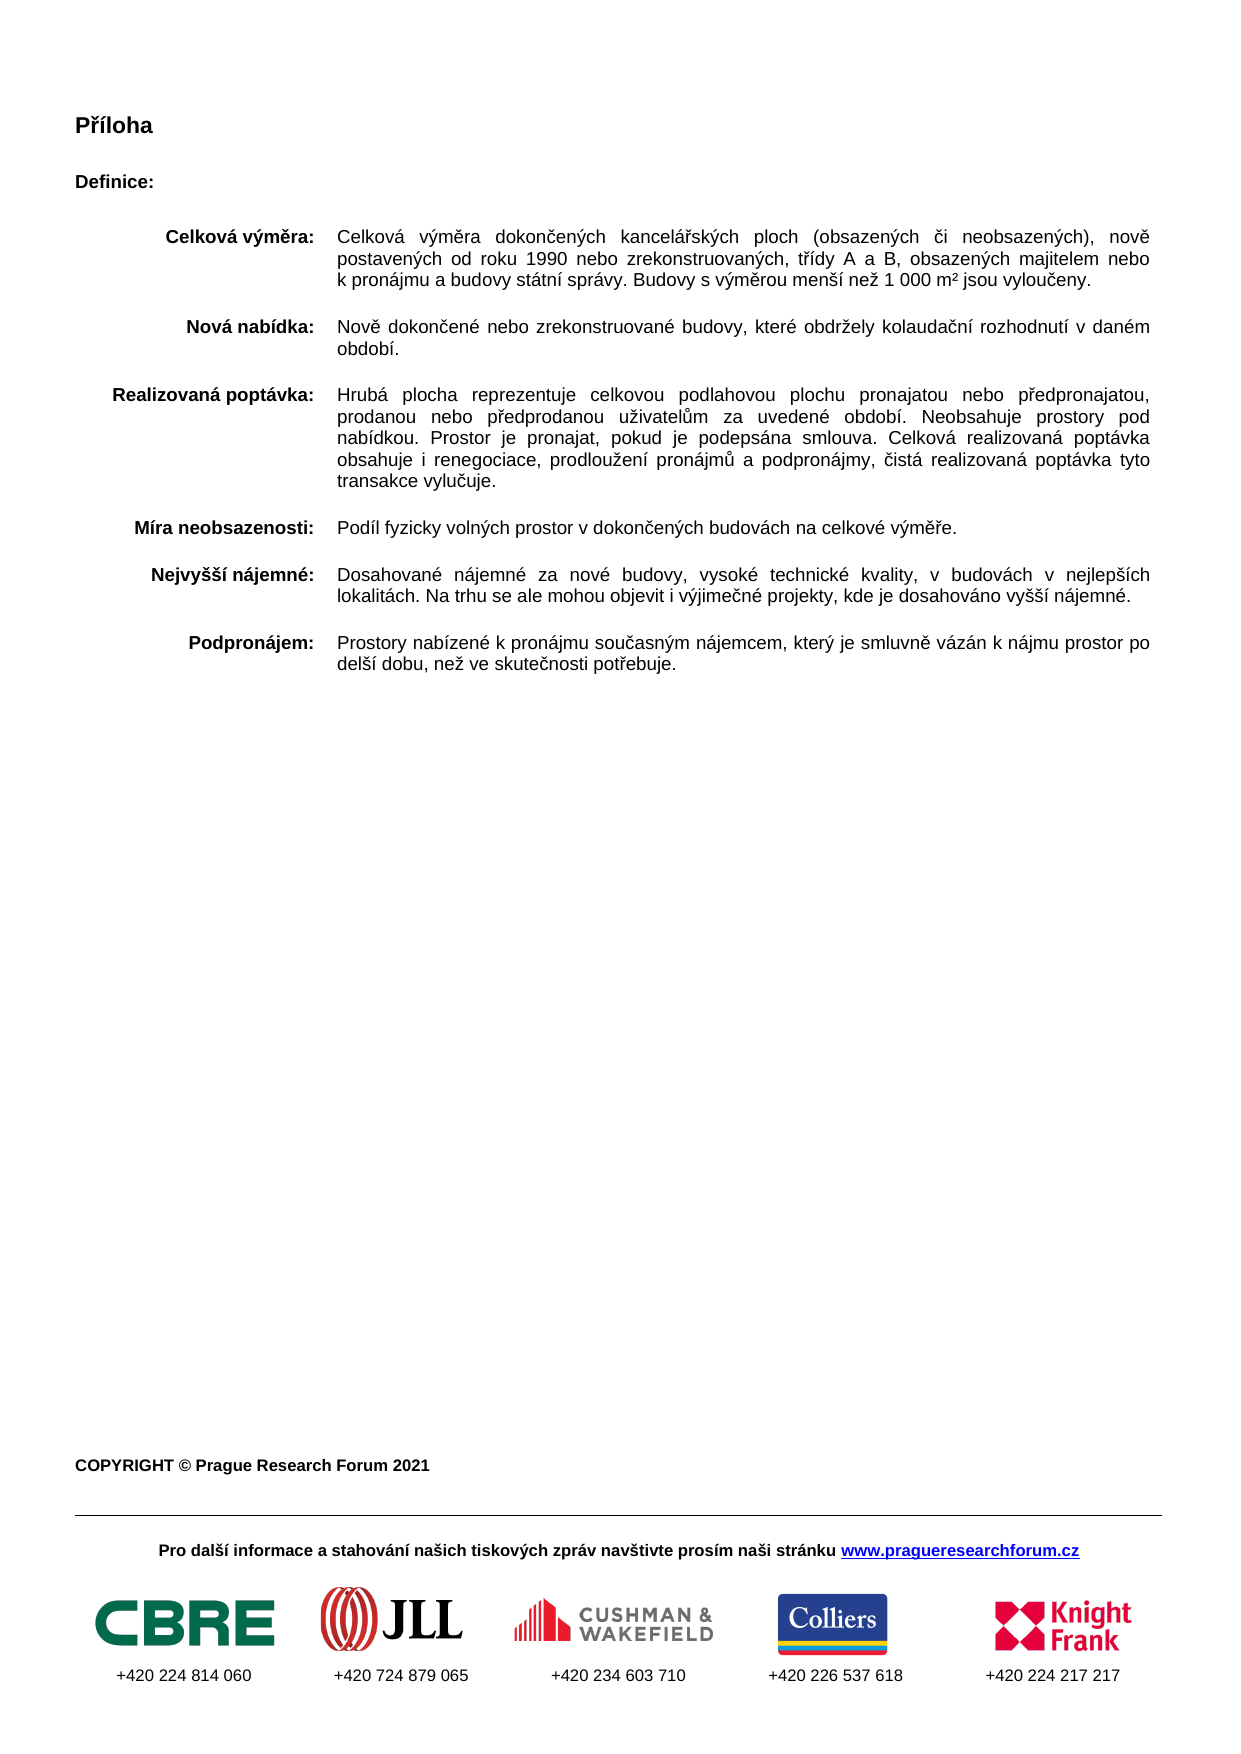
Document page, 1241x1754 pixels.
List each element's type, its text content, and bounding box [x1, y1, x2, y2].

table_cell Dosahované nájemné za nové budovy, vysoké technické kvality, v budovách v nejlepších lokalitách. Na trhu se ale mohou objevit i výjimečné projekty, kde je dosahováno vyšší nájemné. [326, 551, 1161, 619]
table_cell Prostory nabízené k pronájmu současným nájemcem, který je smluvně vázán k nájmu prostor po delší dobu, než ve skutečnosti potřebuje. [326, 619, 1161, 687]
text Definice: [75, 171, 1162, 192]
table_cell Nová nabídka: [75, 303, 326, 371]
table_cell Nově dokončené nebo zrekonstruované budovy, které obdržely kolaudační rozhodnutí v daném období. [326, 303, 1161, 371]
picture [514, 1598, 713, 1641]
table_cell Nejvyšší nájemné: [75, 551, 326, 619]
picture [990, 1581, 1135, 1663]
table_cell Podpronájem: [75, 619, 326, 687]
picture [320, 1587, 463, 1651]
text COPYRIGHT © Prague Research Forum 2021 [75, 1456, 1162, 1475]
picture [776, 1592, 889, 1657]
picture [95, 1600, 275, 1646]
table_header Celková výměra: [75, 214, 326, 303]
table_cell Podíl fyzicky volných prostor v dokončených budovách na celkové výměře. [326, 504, 1161, 551]
table_header Celková výměra dokončených kancelářských ploch (obsazených či neobsazených), nově postavených od roku 1990 nebo zrekonstruovaných, třídy A a B, obsazených majitelem nebo k pronájmu a budovy státní správy. Budovy s výměrou menší než 1 000 m² jsou vyloučeny. [326, 214, 1161, 303]
table_cell Míra neobsazenosti: [75, 504, 326, 551]
table_cell Realizovaná poptávka: [75, 371, 326, 504]
table_cell Hrubá plocha reprezentuje celkovou podlahovou plochu pronajatou nebo předpronajatou, prodanou nebo předprodanou uživatelům za uvedené období. Neobsahuje prostory pod nabídkou. Prostor je pronajat, pokud je podepsána smlouva. Celková realizovaná poptávka obsahuje i renegociace, prodloužení pronájmů a podpronájmy, čistá realizovaná poptávka tyto transakce vylučuje. [326, 371, 1161, 504]
subtitle Příloha [75, 112, 1162, 139]
